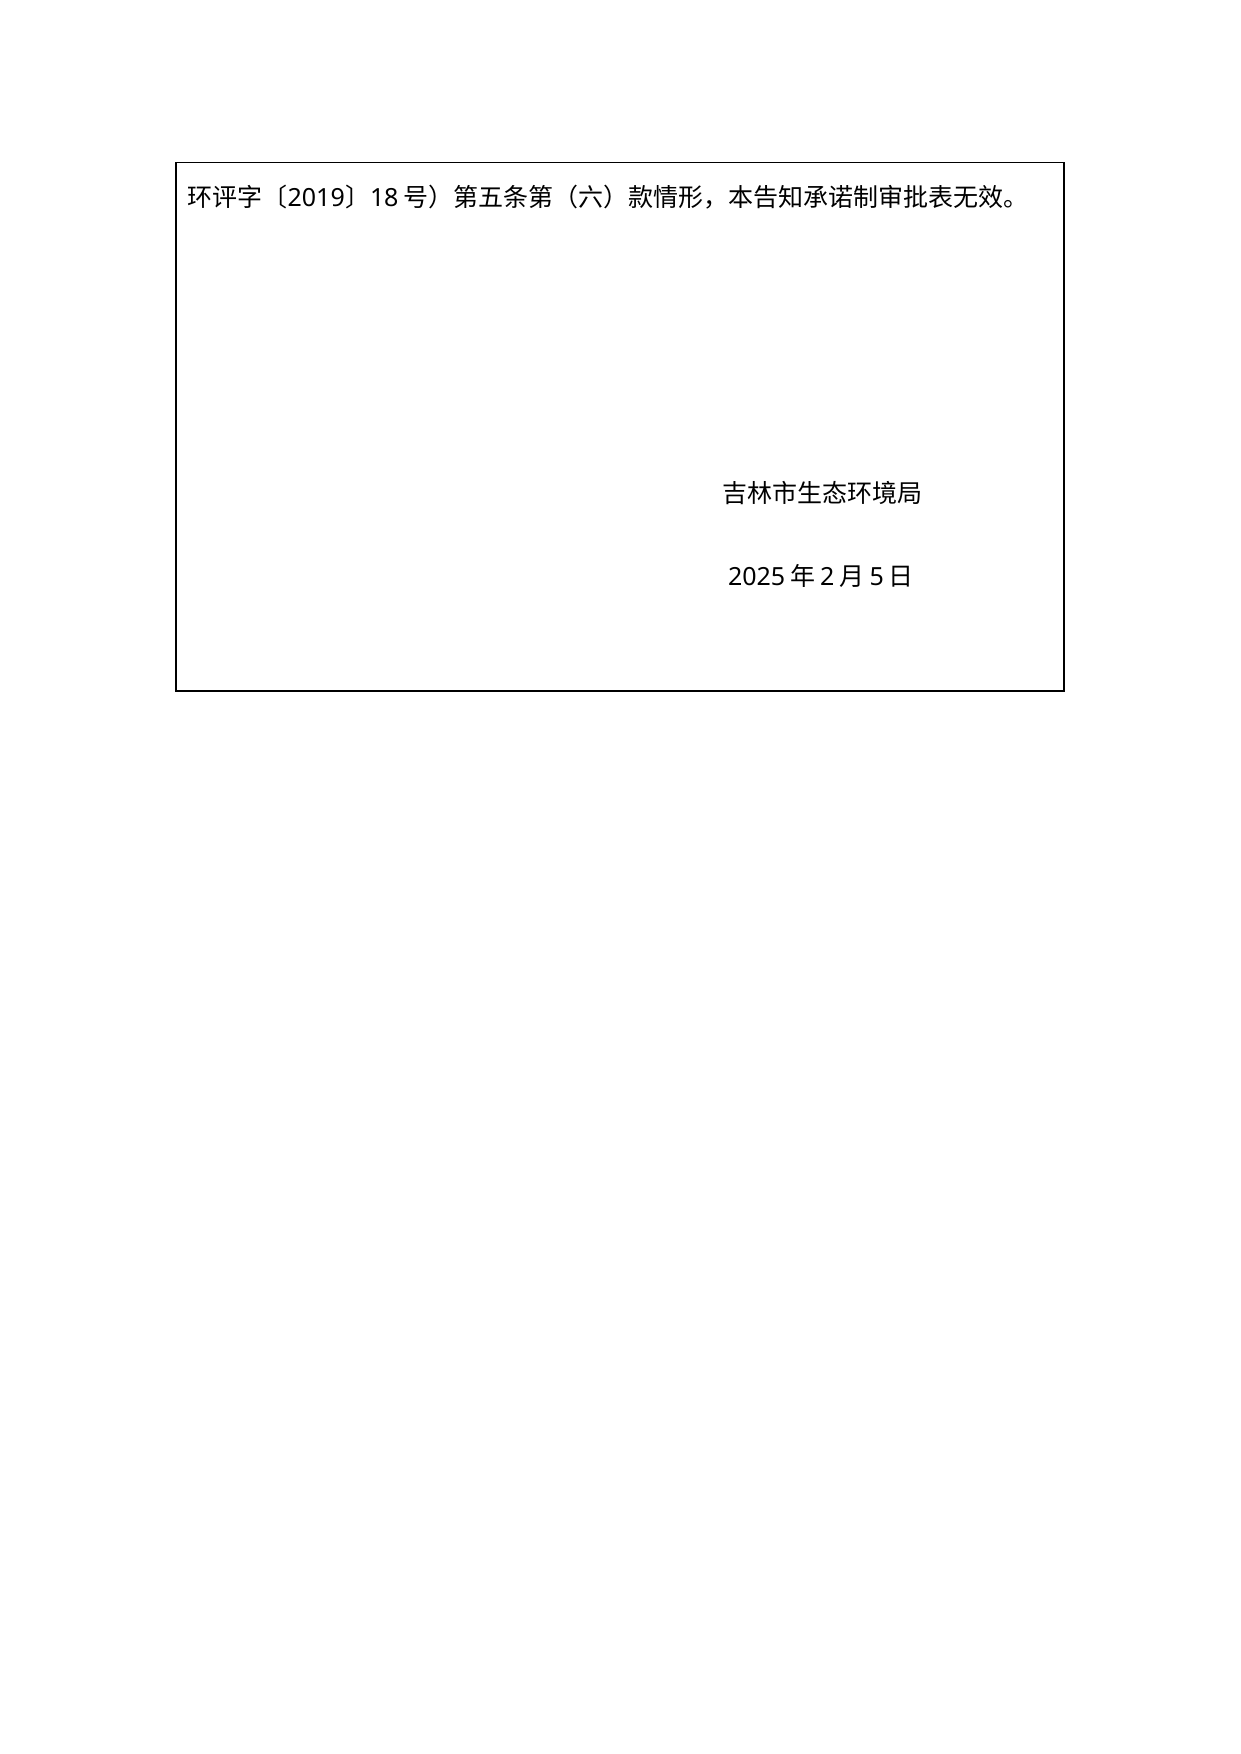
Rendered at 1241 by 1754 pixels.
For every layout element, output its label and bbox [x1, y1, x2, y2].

table_cell [177, 163, 1063, 690]
